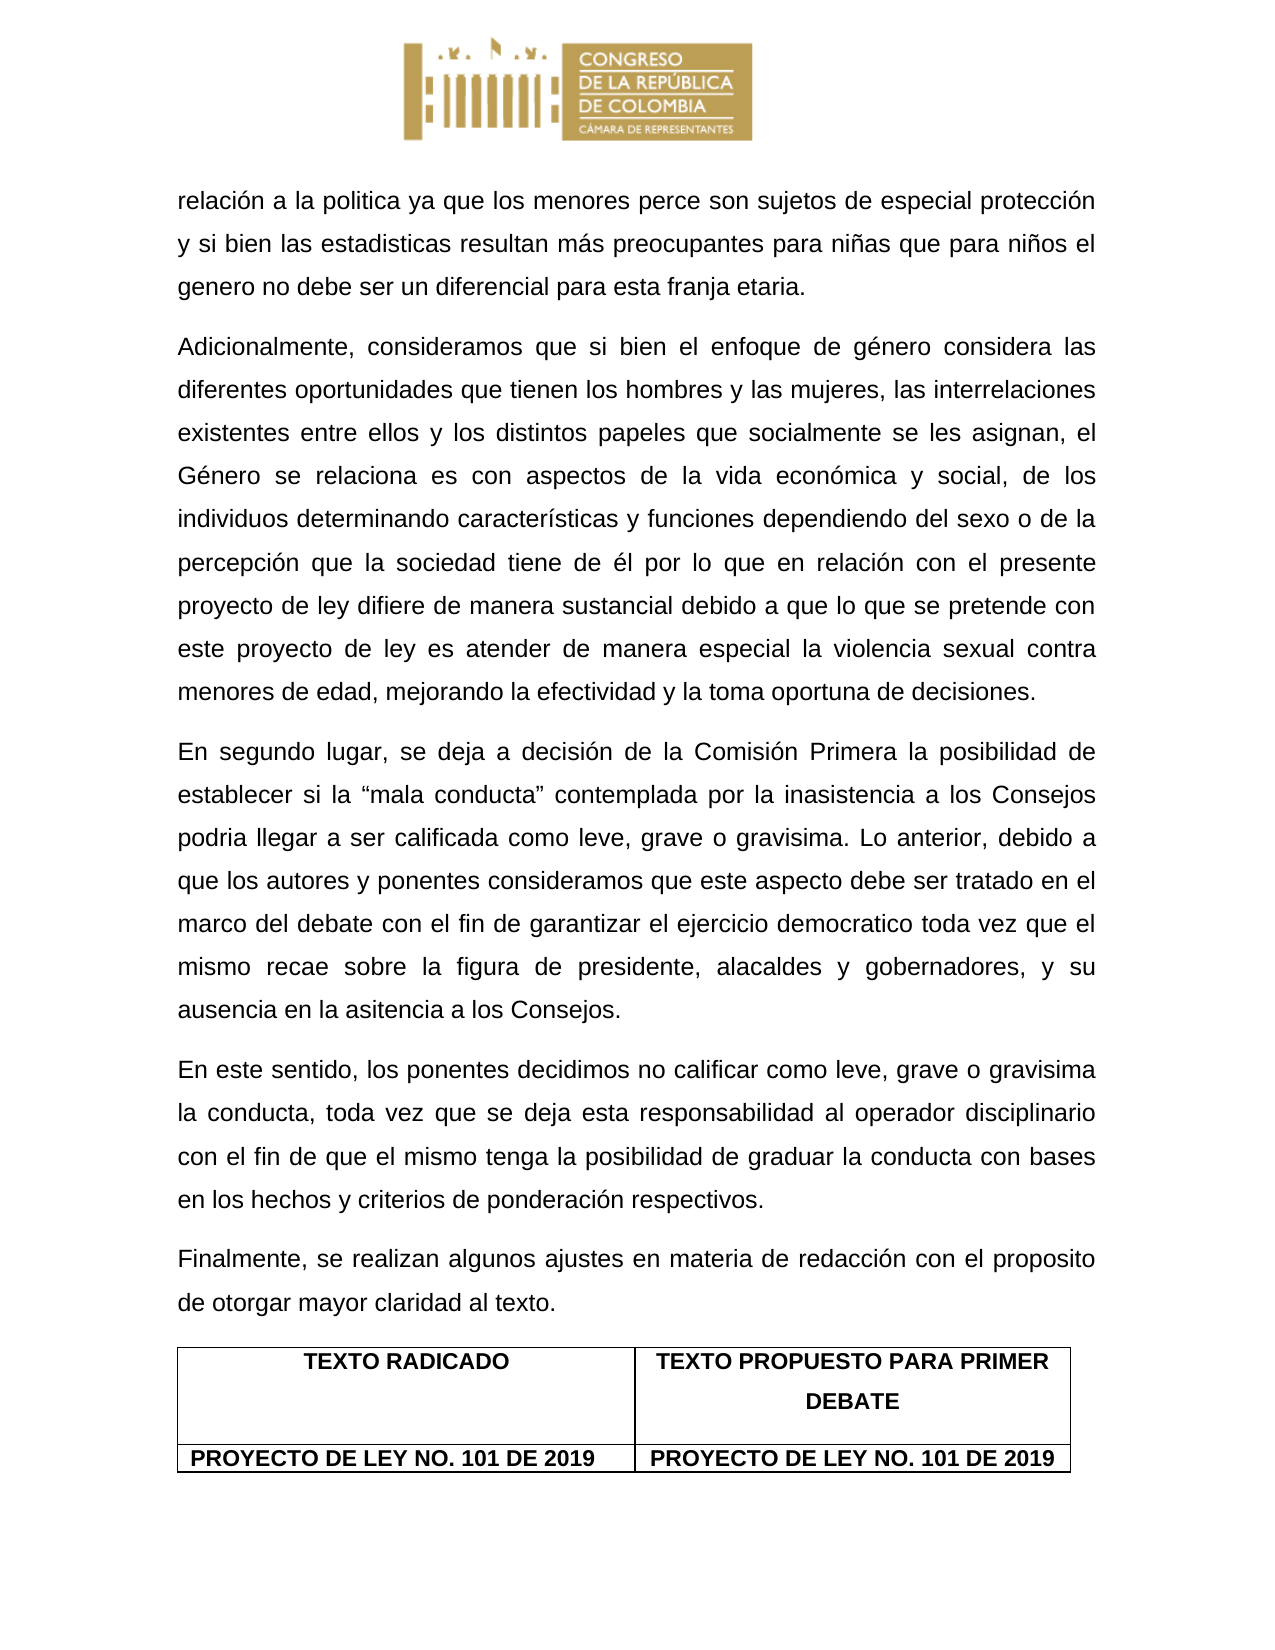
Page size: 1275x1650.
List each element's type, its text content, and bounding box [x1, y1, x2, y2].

text En segundo lugar, se deja a decisión de la Comisión Primera la posibilidad de establecer si la “mala conducta” contemplada por la inasistencia a los Consejos podria llegar a ser calificada como leve, grave o gravisima. Lo anterior, debido a que los autores y ponentes consideramos que este aspecto debe ser tratado en el marco del debate con el fin de garantizar el ejercicio democratico toda vez que el mismo recae sobre la figura de presidente, alacaldes y gobernadores, y su ausencia en la asitencia a los Consejos. [177, 737, 1098, 1024]
table_header TEXTO PROPUESTO PARA PRIMER DEBATE [636, 1348, 1070, 1444]
picture [391, 31, 760, 153]
table_header TEXTO Radicado [178, 1348, 634, 1444]
text Finalmente, se realizan algunos ajustes en materia de redacción con el proposito de otorgar mayor claridad al texto. [177, 1244, 1098, 1316]
text Adicionalmente, consideramos que si bien el enfoque de género considera las diferentes oportunidades que tienen los hombres y las mujeres, las interrelaciones existentes entre ellos y los distintos papeles que socialmente se les asignan, el Género se relaciona es con aspectos de la vida económica y social, de los individuos determinando características y funciones dependiendo del sexo o de la percepción que la sociedad tiene de él por lo que en relación con el presente proyecto de ley difiere de manera sustancial debido a que lo que se pretende con este proyecto de ley es atender de manera especial la violencia sexual contra menores de edad, mejorando la efectividad y la toma oportuna de decisiones. [177, 332, 1098, 706]
text En este sentido, los ponentes decidimos no calificar como leve, grave o gravisima la conducta, toda vez que se deja esta responsabilidad al operador disciplinario con el fin de que el mismo tenga la posibilidad de graduar la conducta con bases en los hechos y criterios de ponderación respectivos. [177, 1055, 1098, 1213]
